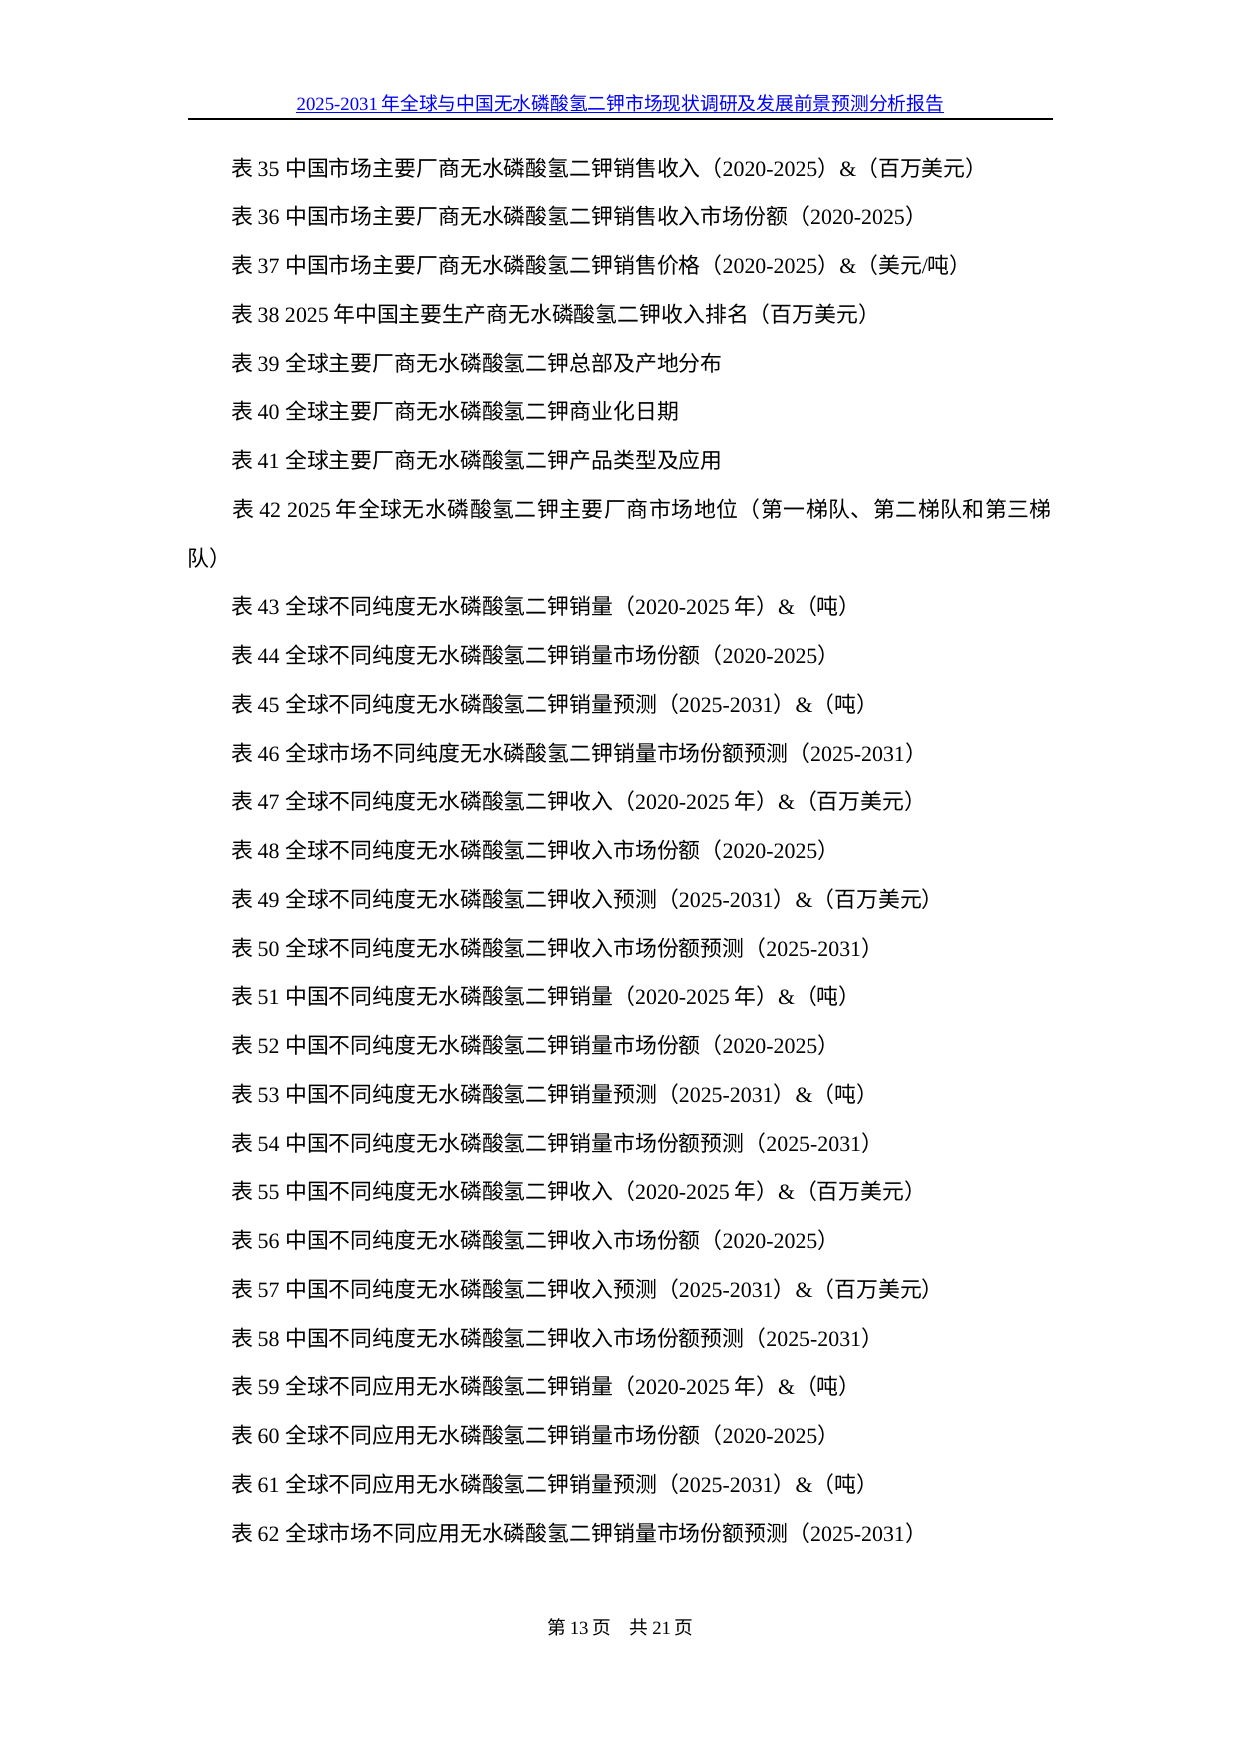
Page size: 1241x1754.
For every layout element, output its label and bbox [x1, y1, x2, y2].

text [187, 150, 1053, 1548]
